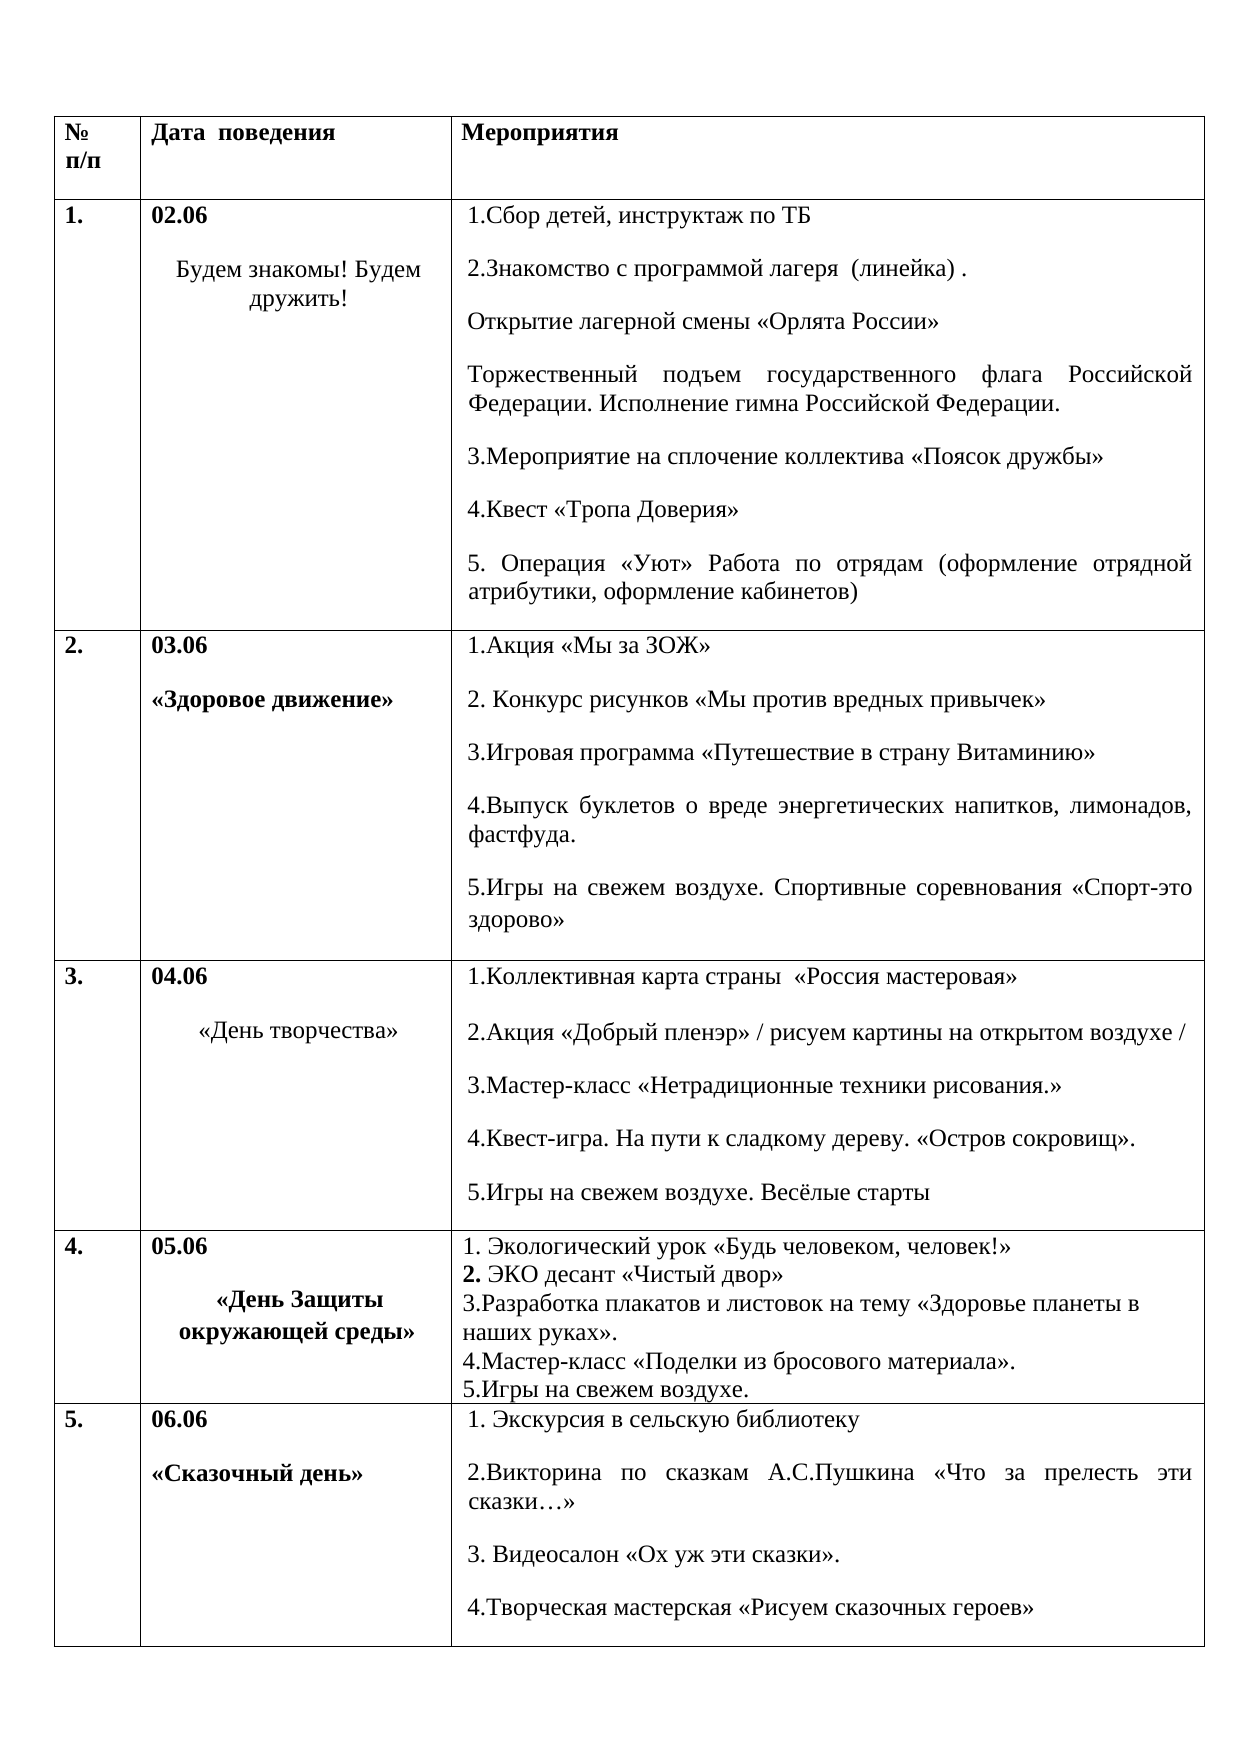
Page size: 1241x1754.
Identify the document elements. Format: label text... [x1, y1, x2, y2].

table_cell 3. [55, 961, 140, 1230]
table_cell 2. [55, 631, 140, 960]
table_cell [452, 1404, 1204, 1646]
table_header № п/п [55, 117, 140, 199]
table_cell 1. [55, 200, 140, 629]
table_cell 05.06 «День Защиты окружающей среды» [141, 1231, 451, 1403]
table_cell 5. [55, 1404, 140, 1646]
table_cell 4. [55, 1231, 140, 1403]
table_header Дата поведения [141, 117, 451, 199]
table_cell 1. Экологический урок «Будь человеком, человек!» 2. ЭКО десант «Чистый двор» 3.Разработка плакатов и листовок на тему «Здоровье планеты в наших руках». 4.Мастер-класс «Поделки из бросового материала». 5.Игры на свежем воздухе. [452, 1231, 1204, 1403]
table_cell 02.06 Будем знакомы! Будем дружить! [141, 200, 451, 629]
table_cell 1.Акция «Мы за ЗОЖ» 2. Конкурс рисунков «Мы против вредных привычек» 3.Игровая программа «Путешествие в страну Витаминию» 4.Выпуск буклетов о вреде энергетических напитков, лимонадов, фастфуда. 5.Игры на свежем воздухе. Спортивные соревнования «Спорт-это здорово» [452, 631, 1204, 960]
table_cell 04.06 «День творчества» [141, 961, 451, 1230]
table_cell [141, 1404, 451, 1646]
table_header Мероприятия [452, 117, 1204, 199]
table_cell 1.Коллективная карта страны «Россия мастеровая» 2.Акция «Добрый пленэр» / рисуем картины на открытом воздухе / 3.Мастер-класс «Нетрадиционные техники рисования.» 4.Квест-игра. На пути к сладкому дереву. «Остров сокровищ». 5.Игры на свежем воздухе. Весёлые старты [452, 961, 1204, 1230]
table_cell 03.06 «Здоровое движение» [141, 631, 451, 960]
table_cell 1.Сбор детей, инструктаж по ТБ 2.Знакомство с программой лагеря (линейка) . Открытие лагерной смены «Орлята России» Торжественный подъем государственного флага Российской Федерации. Исполнение гимна Российской Федерации. 3.Мероприятие на сплочение коллектива «Поясок дружбы» 4.Квест «Тропа Доверия» 5. Операция «Уют» Работа по отрядам (оформление отрядной атрибутики, оформление кабинетов) [452, 200, 1204, 629]
